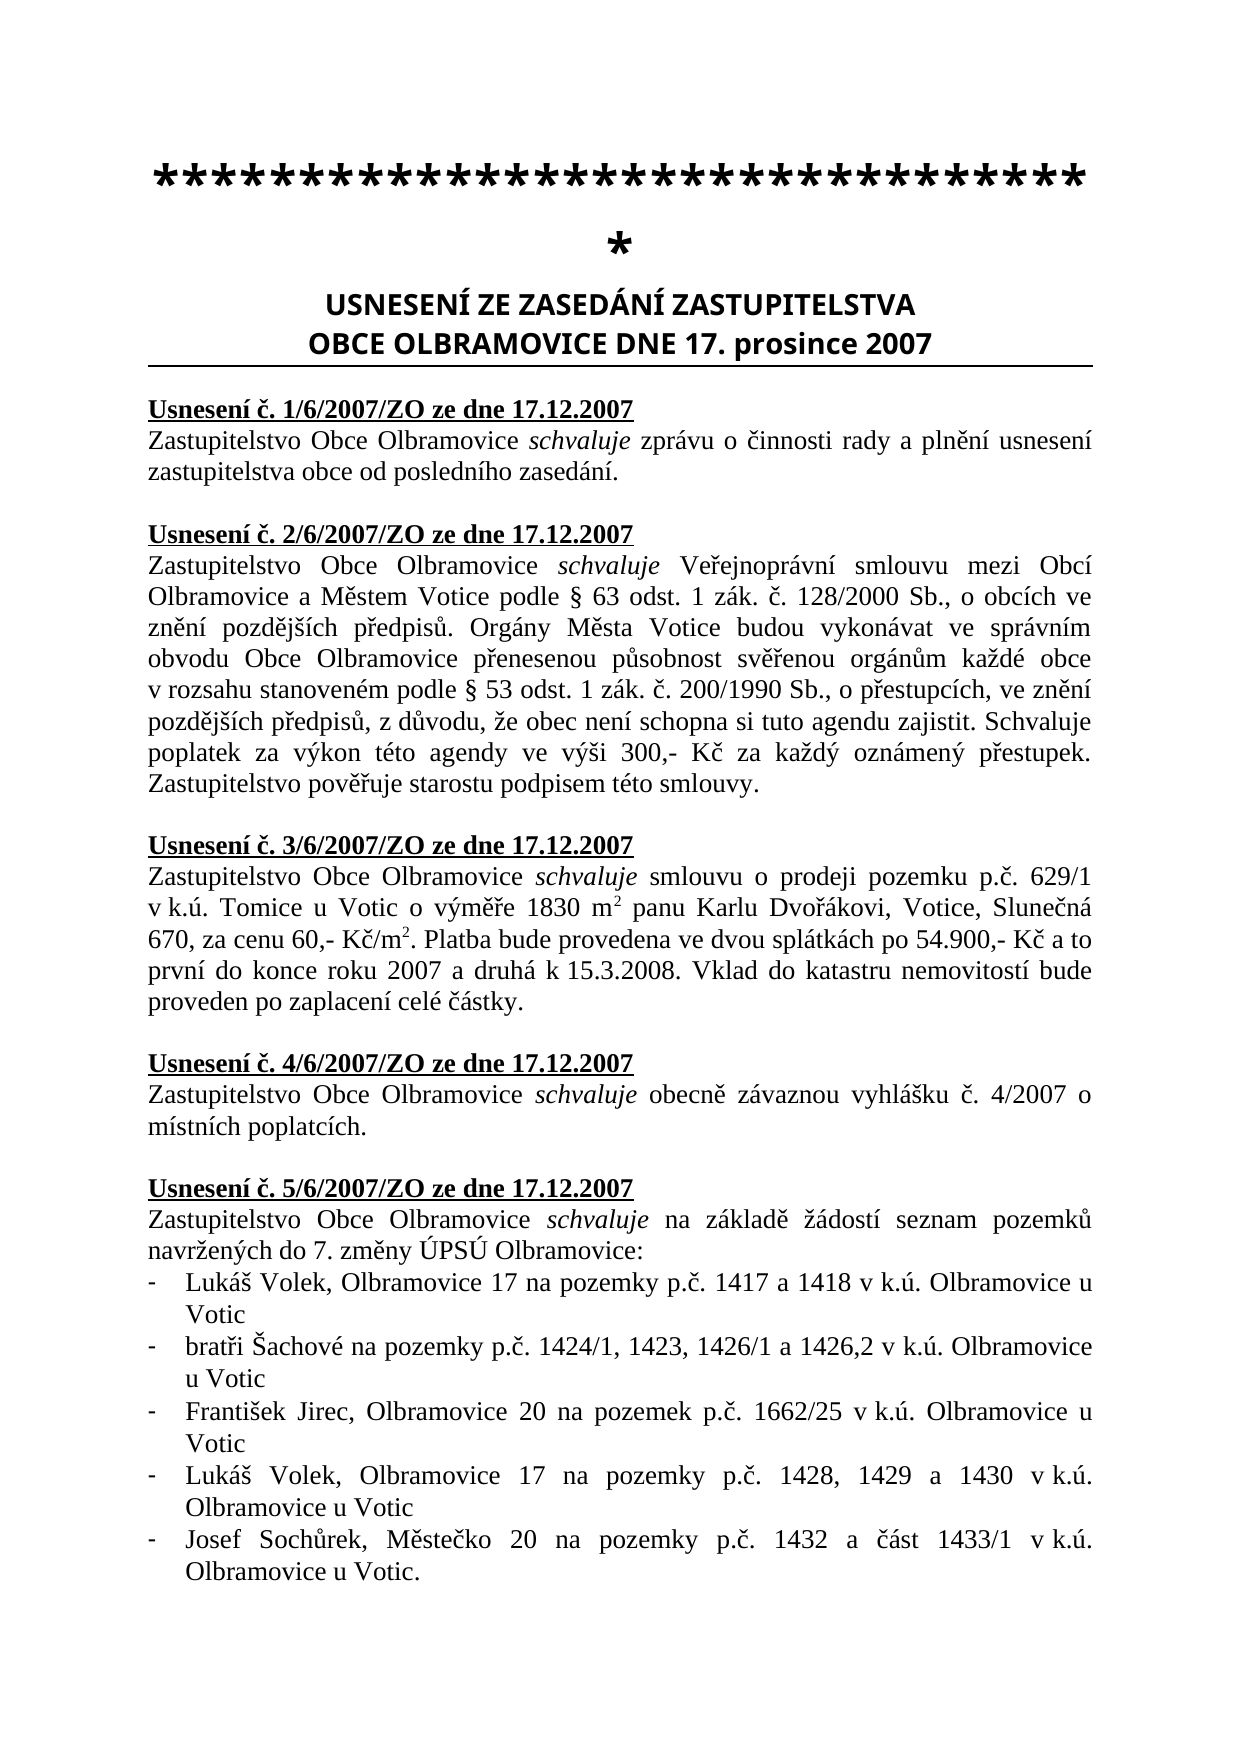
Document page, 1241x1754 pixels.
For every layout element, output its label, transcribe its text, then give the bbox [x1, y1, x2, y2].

text ********************************* [148, 148, 1093, 284]
list Josef Sochůrek, Městečko 20 na pozemky p.č. 1432 a část 1433/1 v k.ú. Olbramovice u Votic. [148, 1522, 1093, 1586]
list Lukáš Volek, Olbramovice 17 na pozemky p.č. 1417 a 1418 v k.ú. Olbramovice u Votic [148, 1265, 1093, 1329]
text OBCE OLBRAMOVICE DNE 17. prosince 2007 [148, 323, 1093, 365]
text Zastupitelstvo Obce Olbramovice schvaluje Veřejnoprávní smlouvu mezi Obcí Olbramovice a Městem Votice podle § 63 odst. 1 zák. č. 128/2000 Sb., o obcích ve znění pozdějších předpisů. Orgány Města Votice budou vykonávat ve správním obvodu Obce Olbramovice přenesenou působnost svěřenou orgánům každé obce v rozsahu stanoveném podle § 53 odst. 1 zák. č. 200/1990 Sb., o přestupcích, ve znění pozdějších předpisů, z důvodu, že obec není schopna si tuto agendu zajistit. Schvaluje poplatek za výkon této agendy ve výši 300,- Kč za každý oznámený přestupek. Zastupitelstvo pověřuje starostu podpisem této smlouvy. [148, 549, 1093, 798]
text Usnesení č. 4/6/2007/ZO ze dne 17.12.2007 [148, 1047, 1093, 1078]
list bratři Šachové na pozemky p.č. 1424/1, 1423, 1426/1 a 1426,2 v k.ú. Olbramovice u Votic [148, 1329, 1093, 1394]
text Usnesení č. 5/6/2007/ZO ze dne 17.12.2007 [148, 1172, 1093, 1203]
list Lukáš Volek, Olbramovice 17 na pozemky p.č. 1428, 1429 a 1430 v k.ú. Olbramovice u Votic [148, 1458, 1093, 1522]
text Usnesení č. 2/6/2007/ZO ze dne 17.12.2007 [148, 518, 1093, 549]
text Zastupitelstvo Obce Olbramovice schvaluje obecně závaznou vyhlášku č. 4/2007 o místních poplatcích. [148, 1078, 1093, 1141]
text Usnesení č. 3/6/2007/ZO ze dne 17.12.2007 [148, 829, 1093, 860]
text Zastupitelstvo Obce Olbramovice schvaluje zprávu o činnosti rady a plnění usnesení zastupitelstva obce od posledního zasedání. [148, 424, 1093, 487]
text Zastupitelstvo Obce Olbramovice schvaluje na základě žádostí seznam pozemků navržených do 7. změny ÚPSÚ Olbramovice: [148, 1203, 1093, 1265]
text Zastupitelstvo Obce Olbramovice schvaluje smlouvu o prodeji pozemku p.č. 629/1 v k.ú. Tomice u Votic o výměře 1830 m2 panu Karlu Dvořákovi, Votice, Slunečná 670, za cenu 60,- Kč/m2. Platba bude provedena ve dvou splátkách po 54.900,- Kč a to první do konce roku 2007 a druhá k 15.3.2008. Vklad do katastru nemovitostí bude proveden po zaplacení celé částky. [148, 860, 1093, 1016]
text Usnesení č. 1/6/2007/ZO ze dne 17.12.2007 [148, 393, 1093, 424]
text USNESENÍ ZE ZASEDÁNÍ ZASTUPITELSTVA [148, 284, 1093, 323]
list František Jirec, Olbramovice 20 na pozemek p.č. 1662/25 v k.ú. Olbramovice u Votic [148, 1394, 1093, 1458]
